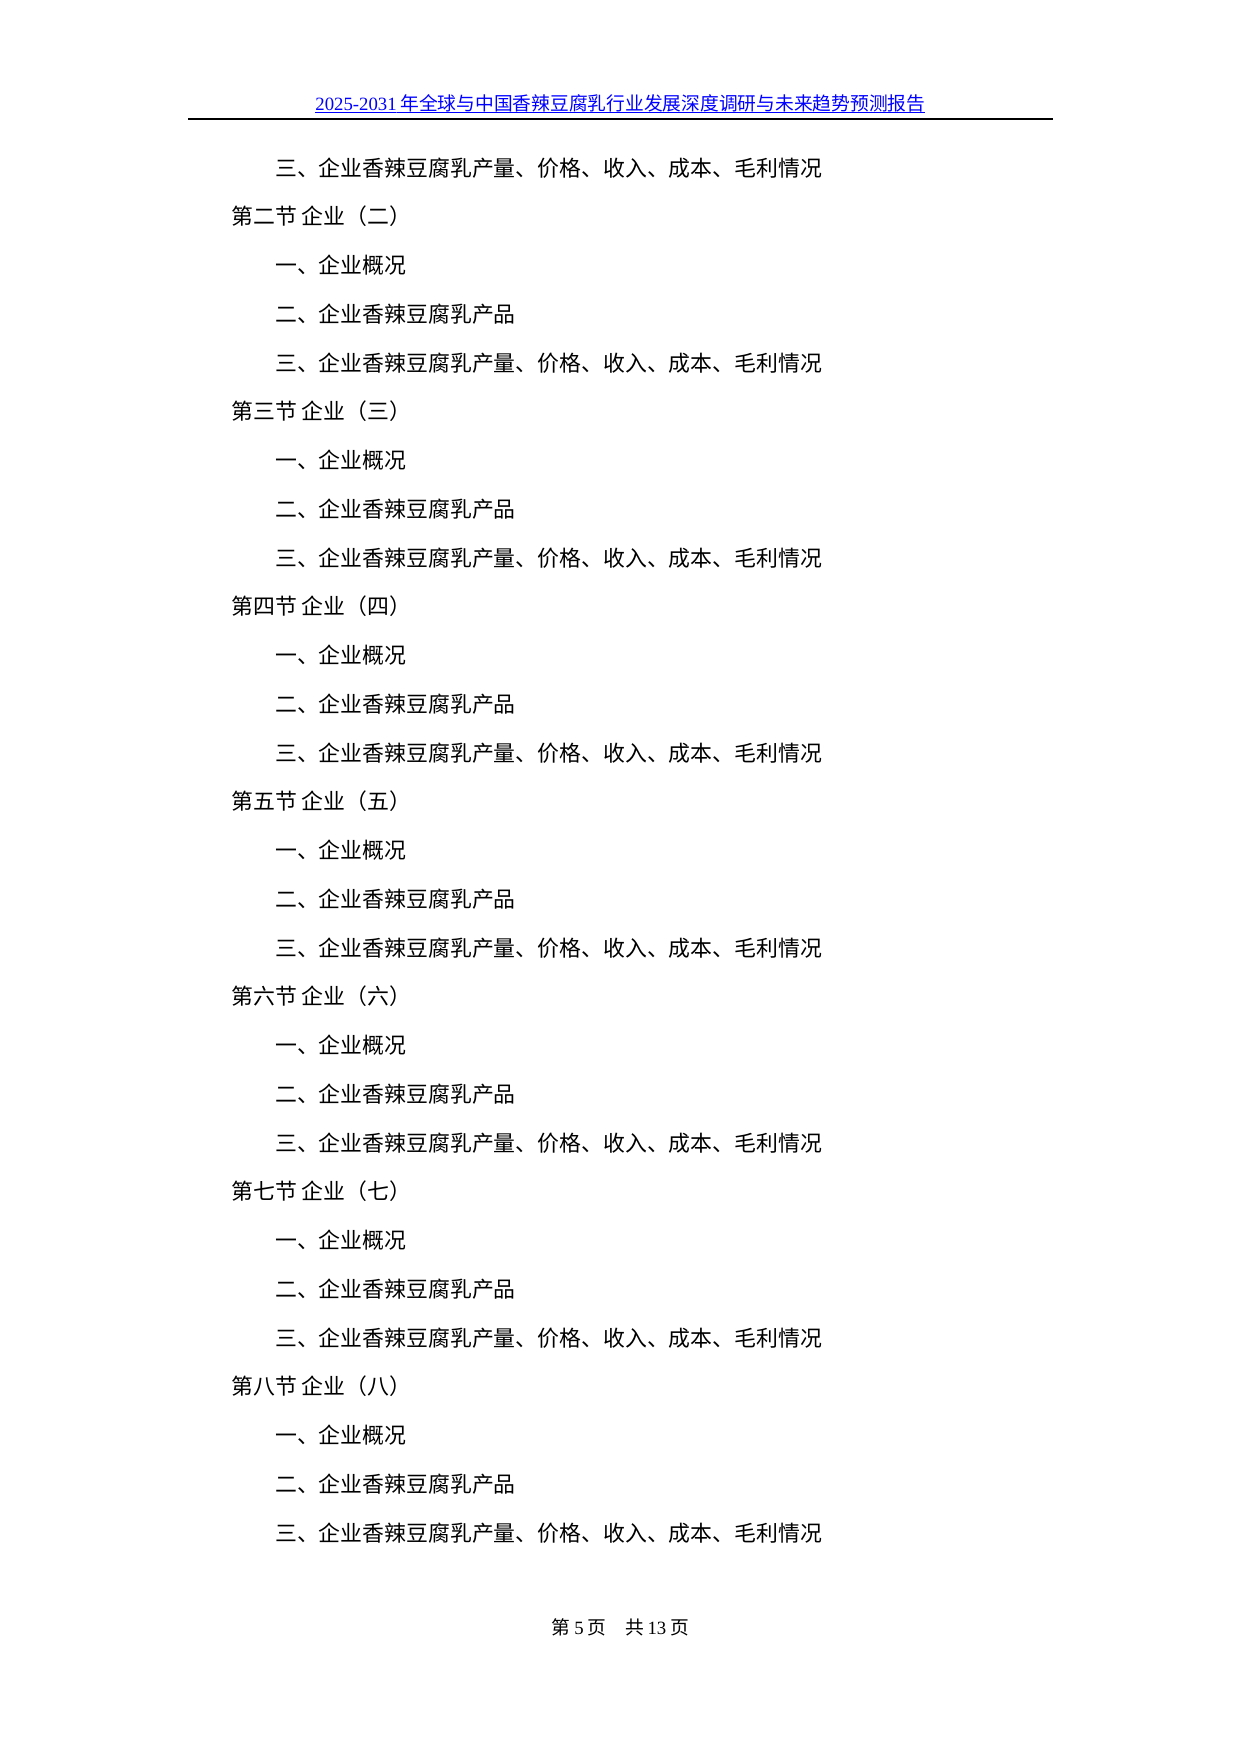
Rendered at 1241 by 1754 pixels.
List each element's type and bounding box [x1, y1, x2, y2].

text [187, 150, 1053, 1548]
